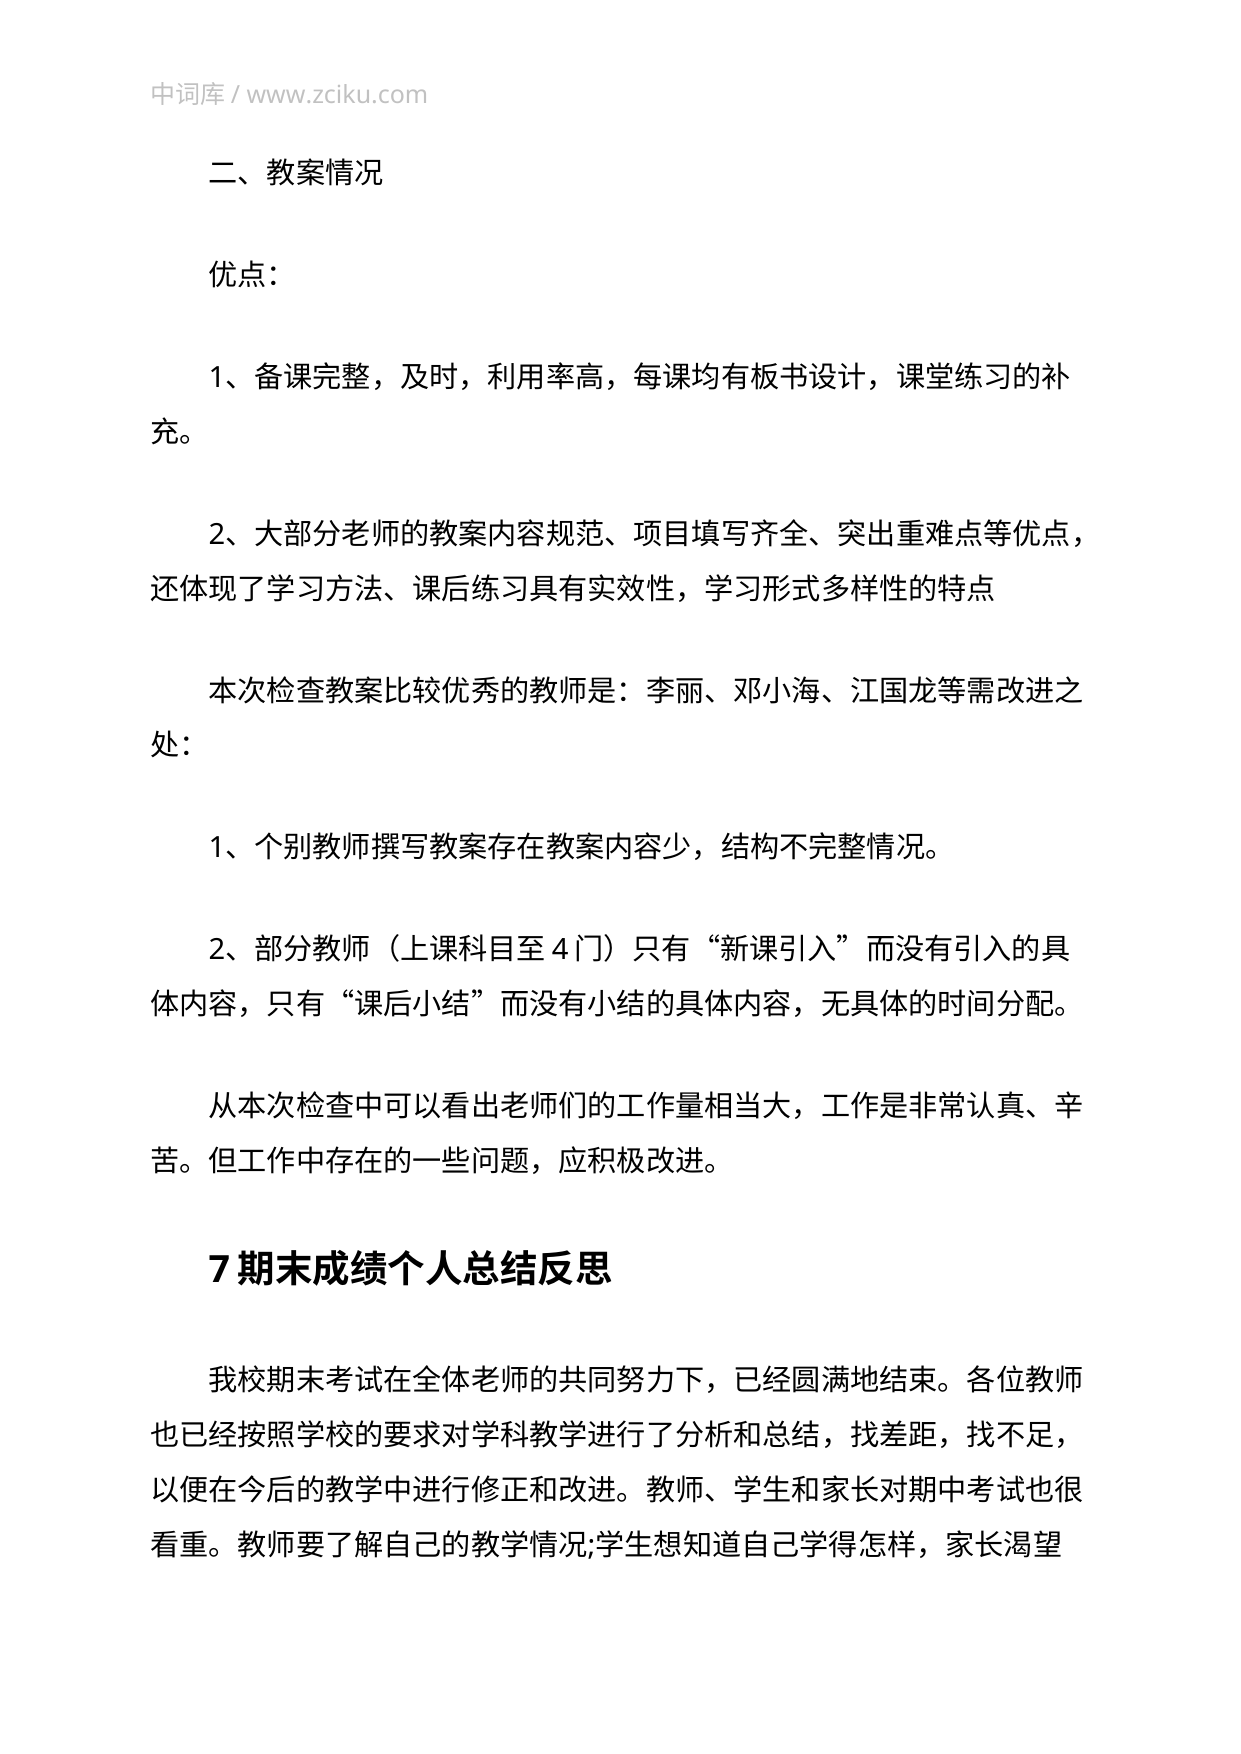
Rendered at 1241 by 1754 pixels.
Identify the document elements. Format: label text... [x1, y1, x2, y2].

text 1、个别教师撰写教案存在教案内容少，结构不完整情况。 [150, 824, 1090, 866]
text 优点： [150, 252, 1090, 294]
text 2、大部分老师的教案内容规范、项目填写齐全、突出重难点等优点，还体现了学习方法、课后练习具有实效性，学习形式多样性的特点 [150, 510, 1090, 608]
text 7期末成绩个人总结反思 [150, 1239, 1090, 1294]
text 从本次检查中可以看出老师们的工作量相当大，工作是非常认真、辛苦。但工作中存在的一些问题，应积极改进。 [150, 1082, 1090, 1180]
text 二、教案情况 [150, 150, 1090, 192]
text 本次检查教案比较优秀的教师是：李丽、邓小海、江国龙等需改进之处： [150, 667, 1090, 764]
text 2、部分教师（上课科目至4门）只有“新课引入”而没有引入的具体内容，只有“课后小结”而没有小结的具体内容，无具体的时间分配。 [150, 926, 1090, 1023]
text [150, 1357, 1090, 1564]
text 1、备课完整，及时，利用率高，每课均有板书设计，课堂练习的补充。 [150, 353, 1090, 451]
